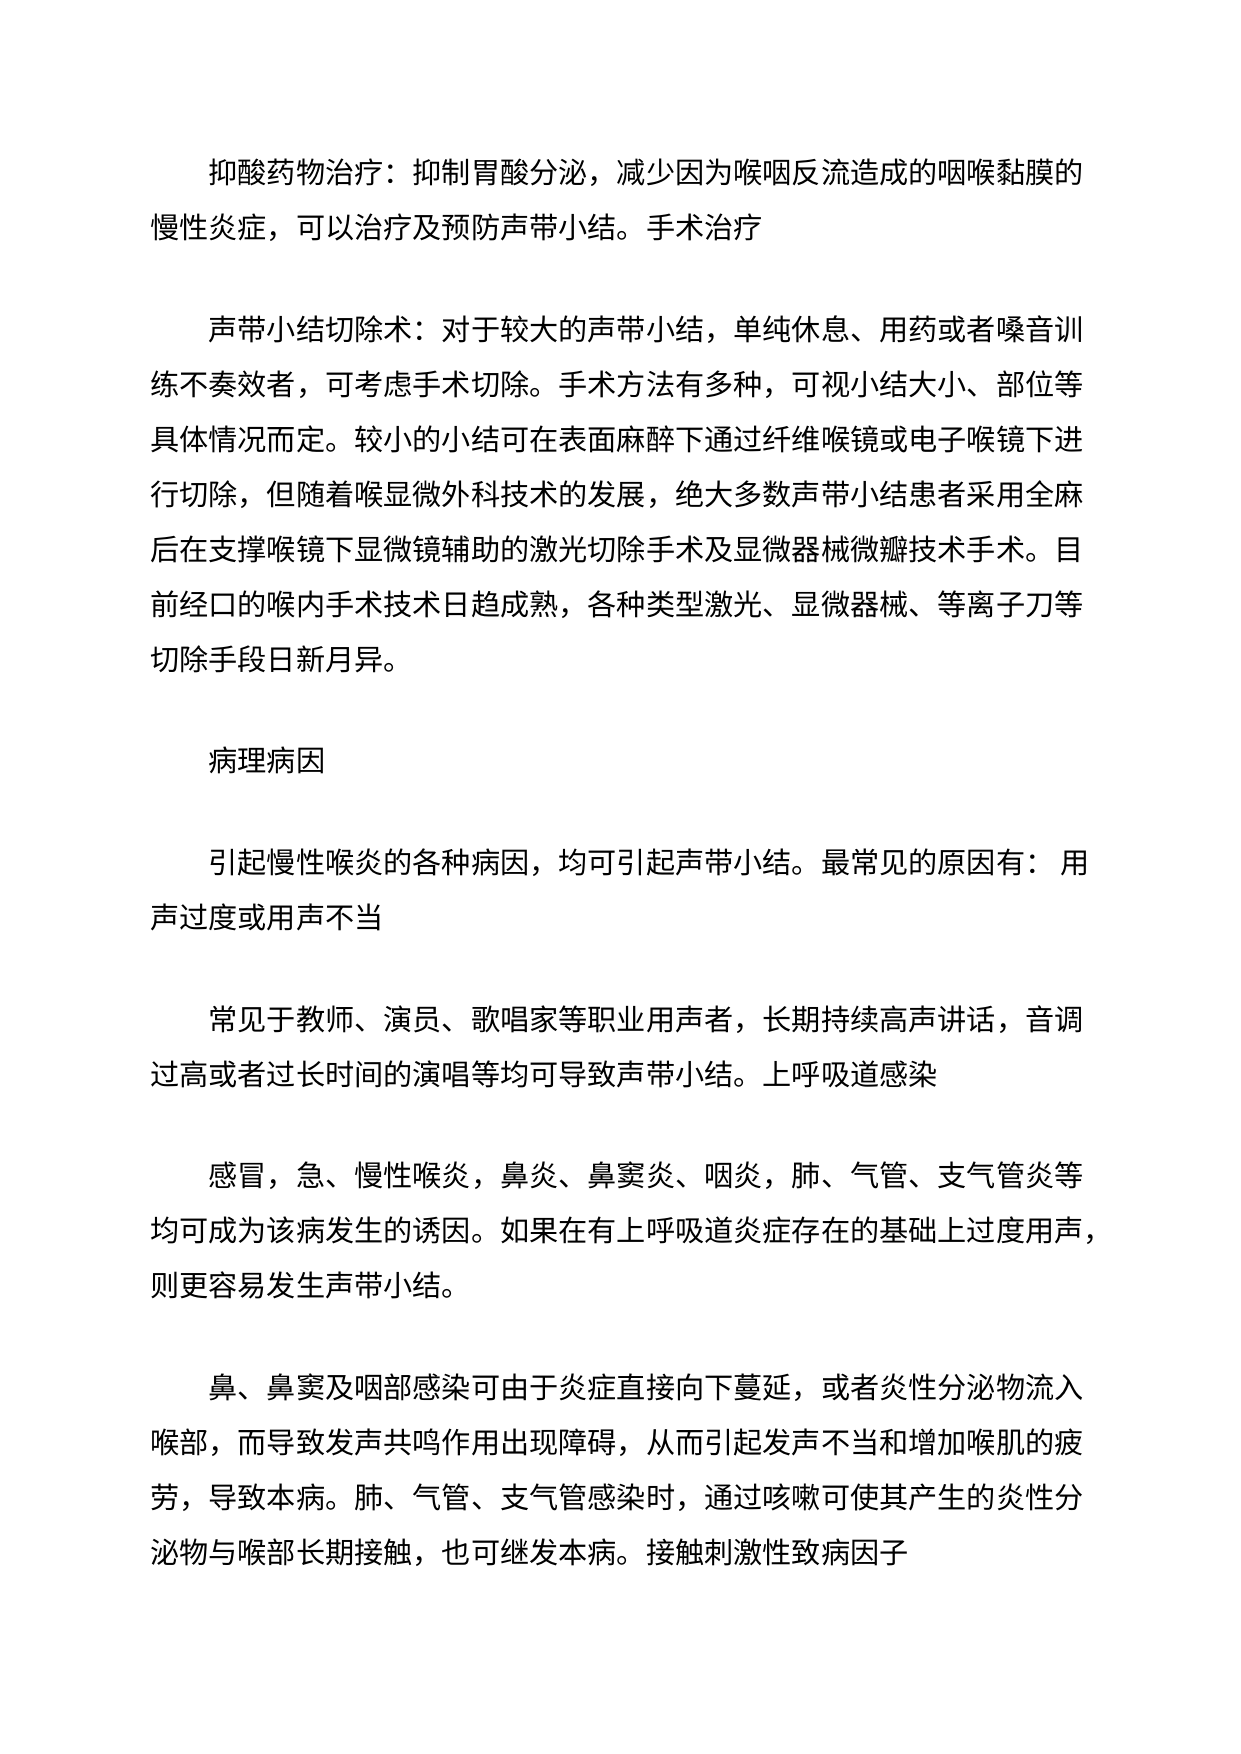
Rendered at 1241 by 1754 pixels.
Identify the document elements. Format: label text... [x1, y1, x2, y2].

text 病理病因 [150, 738, 1090, 780]
text 声带小结切除术：对于较大的声带小结，单纯休息、用药或者嗓音训练不奏效者，可考虑手术切除。手术方法有多种，可视小结大小、部位等具体情况而定。较小的小结可在表面麻醉下通过纤维喉镜或电子喉镜下进行切除，但随着喉显微外科技术的发展，绝大多数声带小结患者采用全麻后在支撑喉镜下显微镜辅助的激光切除手术及显微器械微瓣技术手术。目前经口的喉内手术技术日趋成熟，各种类型激光、显微器械、等离子刀等切除手段日新月异。 [150, 307, 1090, 678]
text 引起慢性喉炎的各种病因，均可引起声带小结。最常见的原因有： 用声过度或用声不当 [150, 839, 1090, 937]
text 鼻、鼻窦及咽部感染可由于炎症直接向下蔓延，或者炎性分泌物流入喉部，而导致发声共鸣作用出现障碍，从而引起发声不当和增加喉肌的疲劳，导致本病。肺、气管、支气管感染时，通过咳嗽可使其产生的炎性分泌物与喉部长期接触，也可继发本病。接触刺激性致病因子 [150, 1364, 1090, 1571]
text 抑酸药物治疗：抑制胃酸分泌，减少因为喉咽反流造成的咽喉黏膜的慢性炎症，可以治疗及预防声带小结。手术治疗 [150, 150, 1090, 247]
text 感冒，急、慢性喉炎，鼻炎、鼻窦炎、咽炎，肺、气管、支气管炎等均可成为该病发生的诱因。如果在有上呼吸道炎症存在的基础上过度用声，则更容易发生声带小结。 [150, 1153, 1090, 1305]
text 常见于教师、演员、歌唱家等职业用声者，长期持续高声讲话，音调过高或者过长时间的演唱等均可导致声带小结。上呼吸道感染 [150, 996, 1090, 1093]
